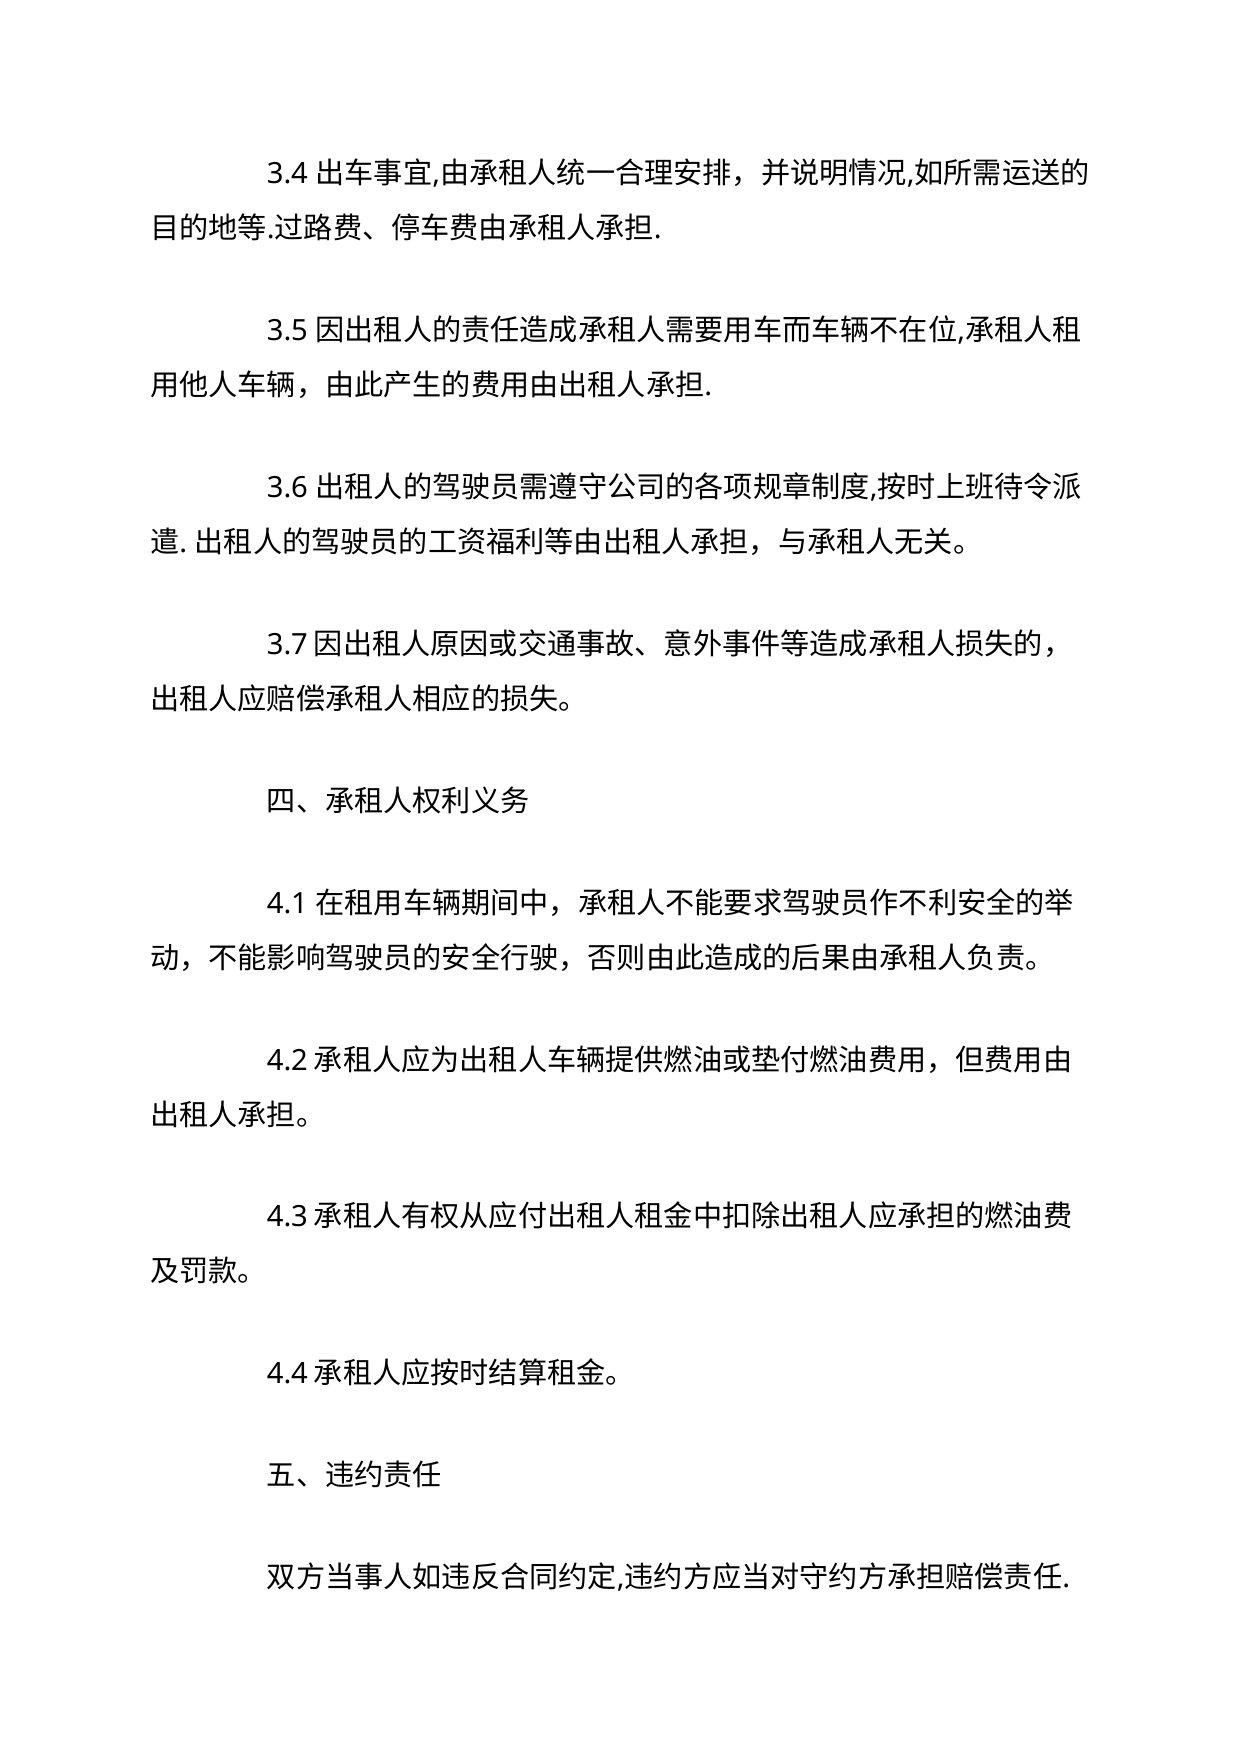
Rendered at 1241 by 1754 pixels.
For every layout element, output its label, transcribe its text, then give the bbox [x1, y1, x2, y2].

text 四、承租人权利义务 [150, 778, 1090, 820]
text 4.1 在租用车辆期间中，承租人不能要求驾驶员作不利安全的举动，不能影响驾驶员的安全行驶，否则由此造成的后果由承租人负责。 [150, 879, 1090, 977]
text 4.2承租人应为出租人车辆提供燃油或垫付燃油费用，但费用由出租人承担。 [150, 1036, 1090, 1133]
text 4.3承租人有权从应付出租人租金中扣除出租人应承担的燃油费及罚款。 [150, 1193, 1090, 1290]
text 4.4承租人应按时结算租金。 [150, 1350, 1090, 1392]
text 3.4 出车事宜,由承租人统一合理安排，并说明情况,如所需运送的目的地等.过路费、停车费由承租人承担. [150, 150, 1090, 247]
text 3.6 出租人的驾驶员需遵守公司的各项规章制度,按时上班待令派遣. 出租人的驾驶员的工资福利等由出租人承担，与承租人无关。 [150, 464, 1090, 561]
text 双方当事人如违反合同约定,违约方应当对守约方承担赔偿责任. [150, 1553, 1090, 1596]
text 3.7因出租人原因或交通事故、意外事件等造成承租人损失的，出租人应赔偿承租人相应的损失。 [150, 621, 1090, 718]
text 3.5 因出租人的责任造成承租人需要用车而车辆不在位,承租人租用他人车辆，由此产生的费用由出租人承担. [150, 307, 1090, 404]
text 五、违约责任 [150, 1452, 1090, 1494]
